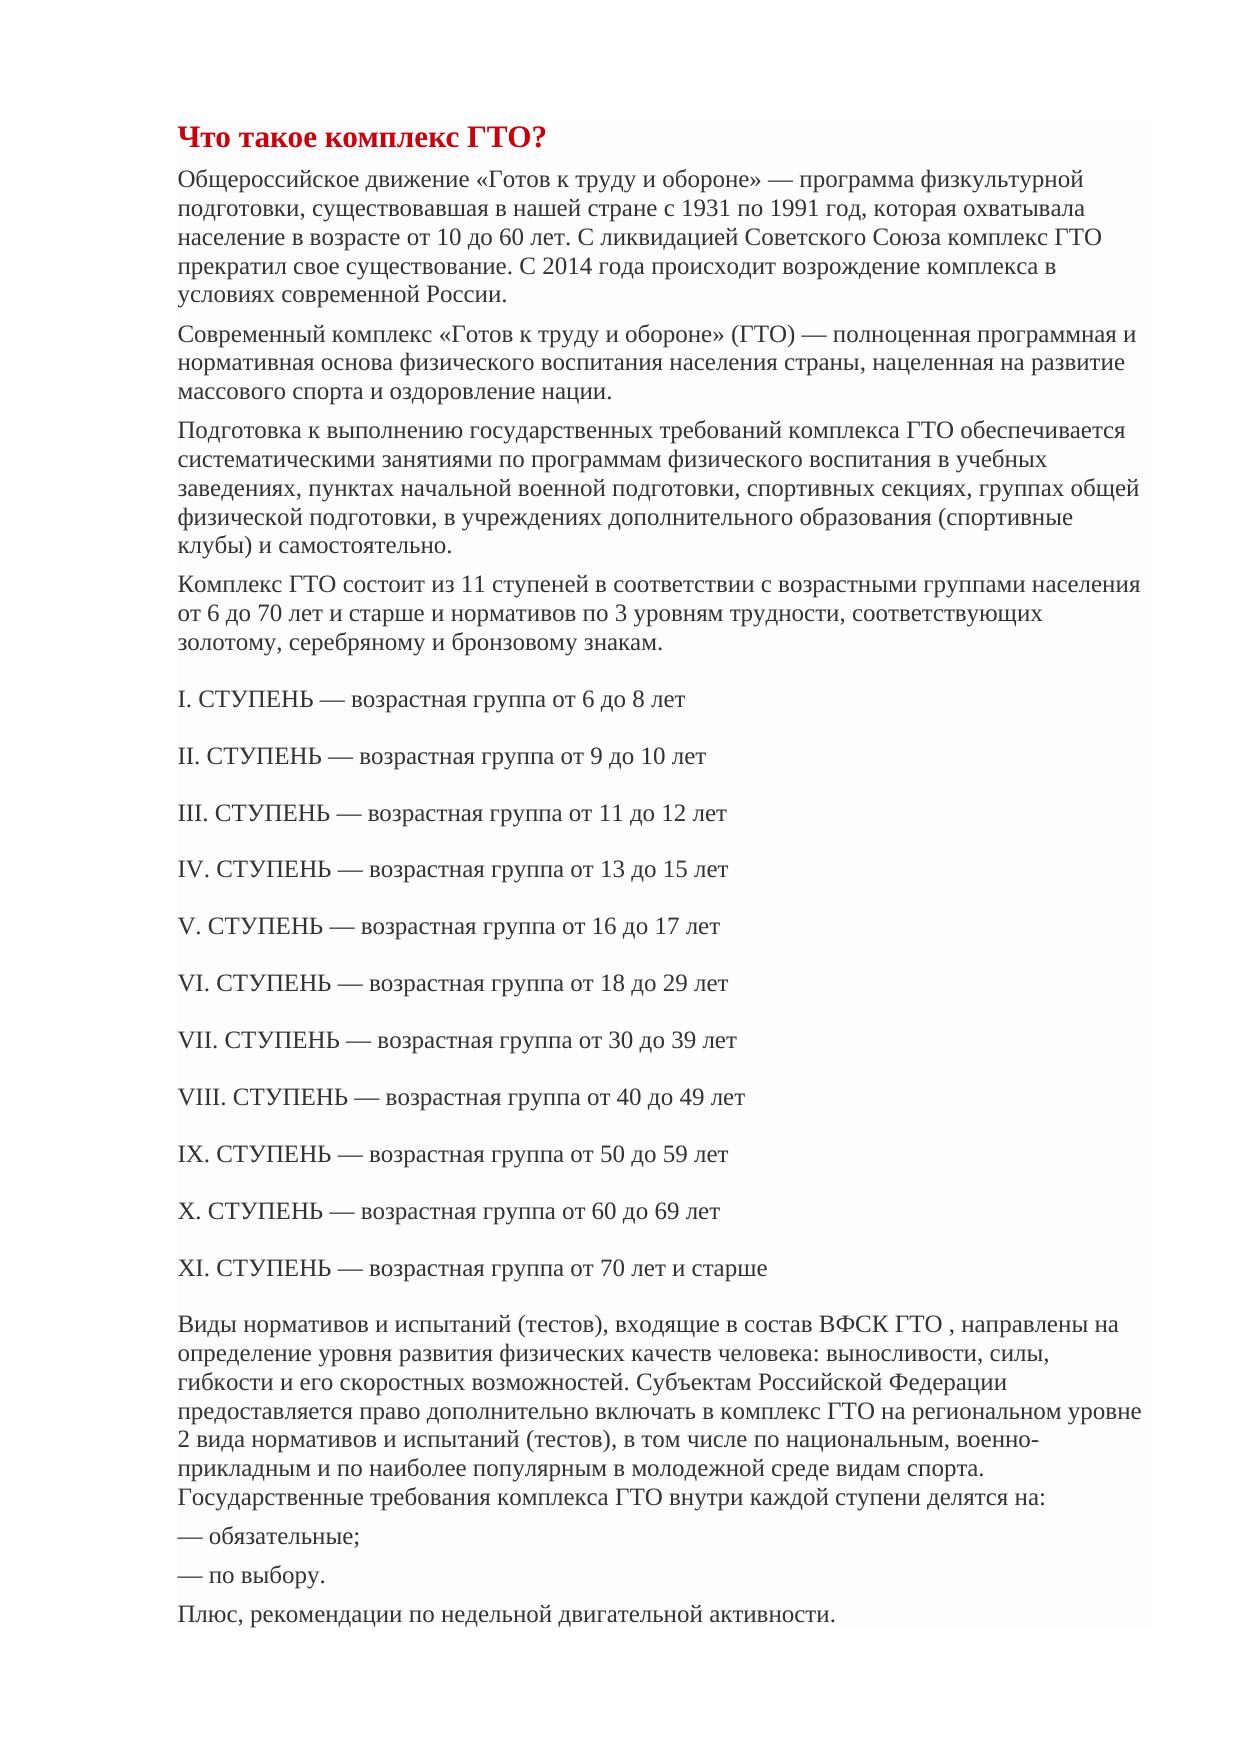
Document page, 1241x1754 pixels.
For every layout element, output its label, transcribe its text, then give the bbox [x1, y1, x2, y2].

text — по выбору. [177, 1560, 1152, 1589]
text Современный комплекс «Готов к труду и обороне» (ГТО) — полноценная программная и нормативная основа физического воспитания населения страны, нацеленная на развитие массового спорта и оздоровление нации. [177, 319, 1152, 405]
text — обязательные; [177, 1521, 1152, 1550]
text IX. СТУПЕНЬ — возрастная группа от 50 до 59 лет [177, 1139, 1152, 1168]
text II. СТУПЕНЬ — возрастная группа от 9 до 10 лет [177, 741, 1152, 769]
text Плюс, рекомендации по недельной двигательной активности. [177, 1599, 1152, 1628]
text Общероссийское движение «Готов к труду и обороне» — программа физкультурной подготовки, существовавшая в нашей стране с 1931 по 1991 год, которая охватывала население в возрасте от 10 до 60 лет. С ликвидацией Советского Союза комплекс ГТО прекратил свое существование. С 2014 года происходит возрождение комплекса в условиях современной России. [177, 164, 1152, 308]
text XI. СТУПЕНЬ — возрастная группа от 70 лет и старше [177, 1253, 1152, 1281]
text VI. СТУПЕНЬ — возрастная группа от 18 до 29 лет [177, 968, 1152, 997]
text V. СТУПЕНЬ — возрастная группа от 16 до 17 лет [177, 911, 1152, 940]
text Комплекс ГТО состоит из 11 ступеней в соответствии с возрастными группами населения от 6 до 70 лет и старше и нормативов по 3 уровням трудности, соответствующих золотому, серебряному и бронзовому знакам. [177, 569, 1152, 656]
text VII. СТУПЕНЬ — возрастная группа от 30 до 39 лет [177, 1025, 1152, 1054]
text X. СТУПЕНЬ — возрастная группа от 60 до 69 лет [177, 1196, 1152, 1224]
text VIII. СТУПЕНЬ — возрастная группа от 40 до 49 лет [177, 1082, 1152, 1111]
text I. СТУПЕНЬ — возрастная группа от 6 до 8 лет [177, 684, 1152, 713]
text IV. СТУПЕНЬ — возрастная группа от 13 до 15 лет [177, 854, 1152, 883]
text Что такое комплекс ГТО? [177, 118, 1152, 154]
text Виды нормативов и испытаний (тестов), входящие в состав ВФСК ГТО , направлены на определение уровня развития физических качеств человека: выносливости, силы, гибкости и его скоростных возможностей. Субъектам Российской Федерации предоставляется право дополнительно включать в комплекс ГТО на региональном уровне 2 вида нормативов и испытаний (тестов), в том числе по национальным, военно-прикладным и по наиболее популярным в молодежной среде видам спорта. Государственные требования комплекса ГТО внутри каждой ступени делятся на: [177, 1309, 1152, 1511]
text III. СТУПЕНЬ — возрастная группа от 11 до 12 лет [177, 798, 1152, 826]
text Подготовка к выполнению государственных требований комплекса ГТО обеспечивается систематическими занятиями по программам физического воспитания в учебных заведениях, пунктах начальной военной подготовки, спортивных секциях, группах общей физической подготовки, в учреждениях дополнительного образования (спортивные клубы) и самостоятельно. [177, 415, 1152, 559]
